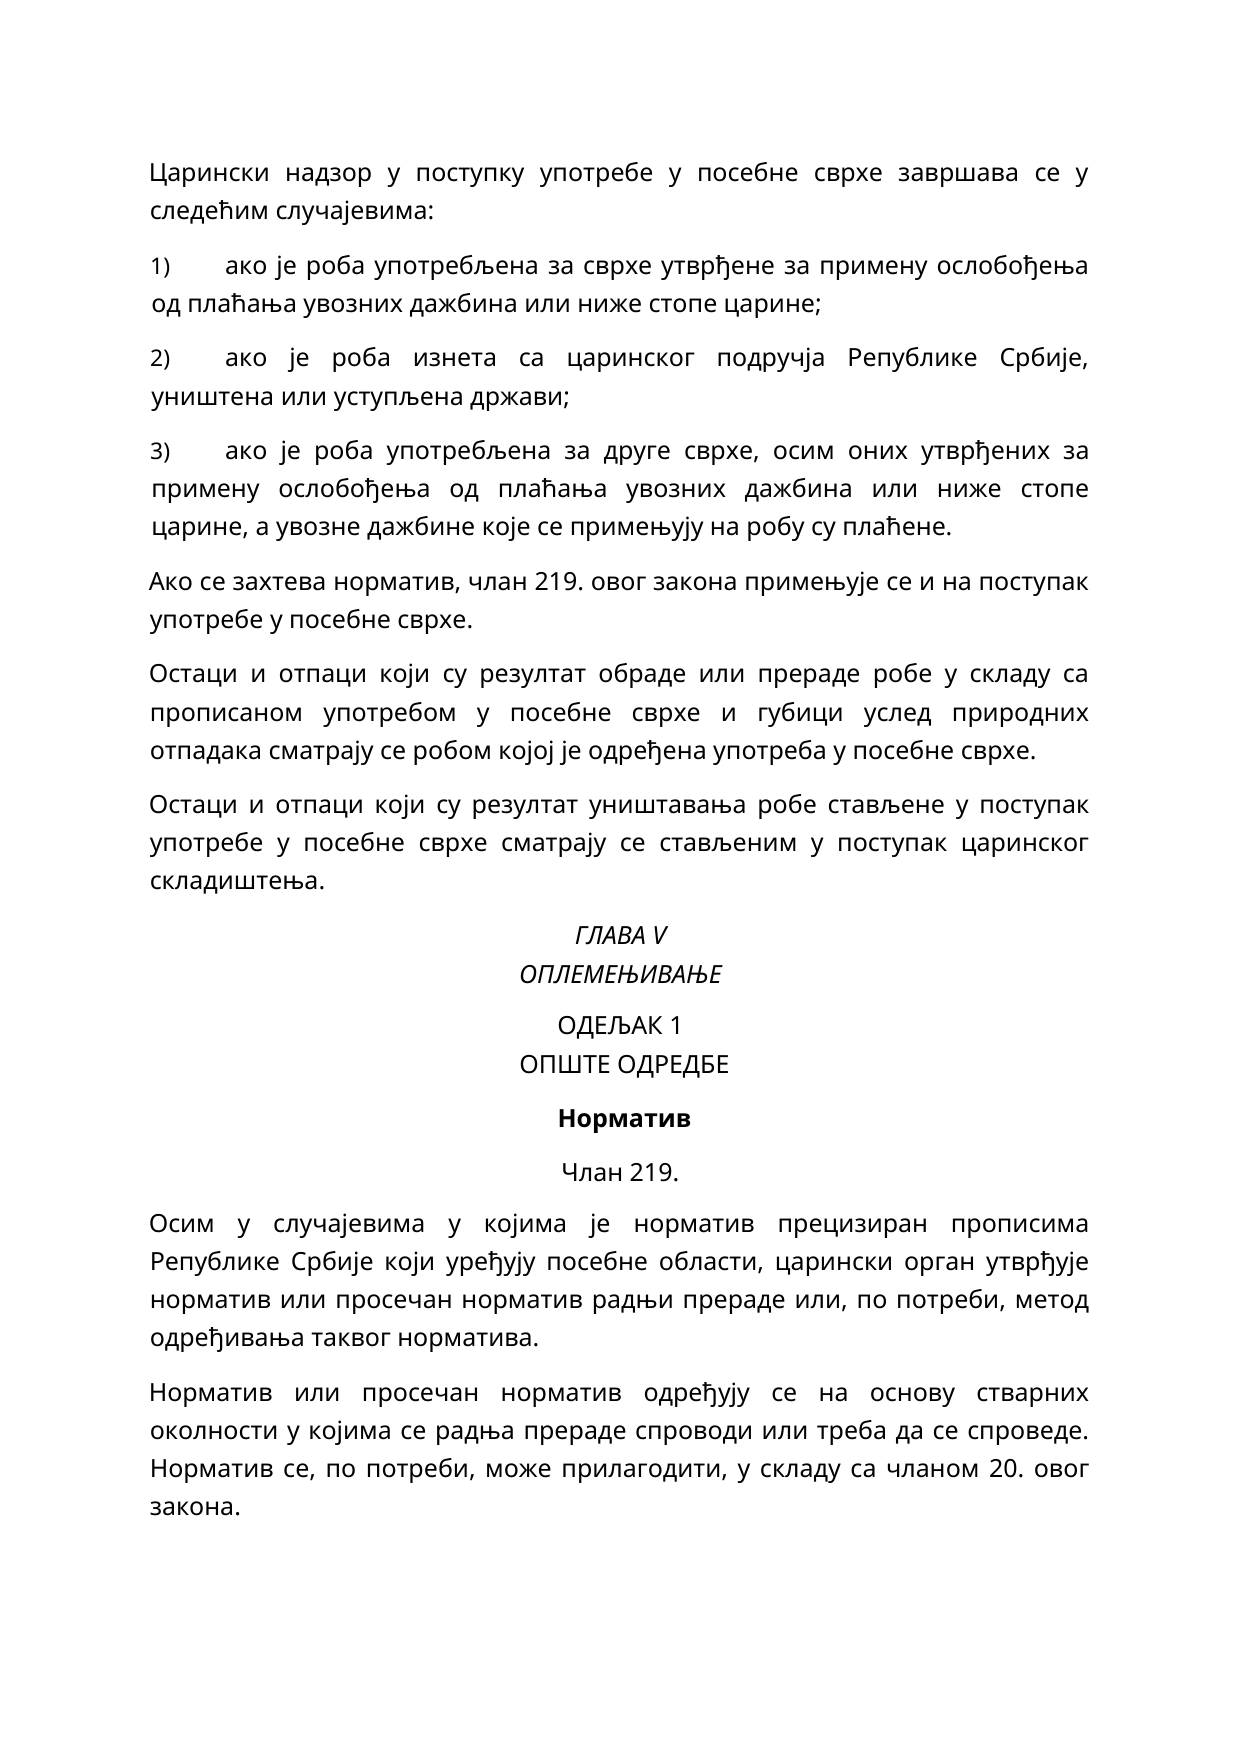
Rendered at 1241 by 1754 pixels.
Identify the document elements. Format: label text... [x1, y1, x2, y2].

text Ако се захтева норматив, члан 219. овог закона примењује се и на поступак употребе у посебне сврхе. [148, 563, 1090, 636]
list ако је роба изнета са царинског подручја Републике Србије, уништена или уступљена држави; [150, 340, 1090, 412]
text ОПЛЕМЕЊИВАЊЕ [152, 956, 1089, 990]
list ако је роба употребљена за сврхе утврђене за примену ослобођења од плаћања увозних дажбина или ниже стопе царине; [150, 247, 1090, 320]
text Остаци и отпаци који су резултат уништавања робе стављене у поступак употребе у посебне сврхе сматрају се стављеним у поступак царинског складиштења. [148, 787, 1090, 897]
text ОДЕЉАК 1 [243, 1008, 997, 1042]
list ако је роба употребљена за друге сврхе, осим оних утврђених за примену ослобођења од плаћања увозних дажбина или ниже стопе царине, а увозне дажбине које се примењују на робу су плаћене. [150, 433, 1090, 543]
text Осим у случајевима у којима је норматив прецизиран прописима Републике Србије који уређују посебне области, царински орган утврђује норматив или просечан норматив радњи прераде или, по потреби, метод одређивања таквог норматива. [148, 1206, 1090, 1354]
text Норматив [452, 1100, 796, 1134]
text Норматив или просечан норматив одређују се на основу стварних околности у којима се радња прераде спроводи или треба да се спроведе. Норматив се, по потреби, може прилагодити, у складу са чланом 20. овог закона. [148, 1374, 1090, 1523]
text Остаци и отпаци који су резултат обраде или прераде робе у складу са прописаном употребом у посебне сврхе и губици услед природних отпадака сматрају се робом којој је одређена употреба у посебне сврхе. [148, 656, 1090, 766]
text Члан 219. [243, 1154, 997, 1188]
text ОПШТЕ ОДРЕДБЕ [452, 1046, 796, 1080]
text ГЛАВА V [152, 917, 1089, 952]
text Царински надзор у поступку употребе у посебне сврхе завршава се у следећим случајевима: [148, 155, 1090, 227]
